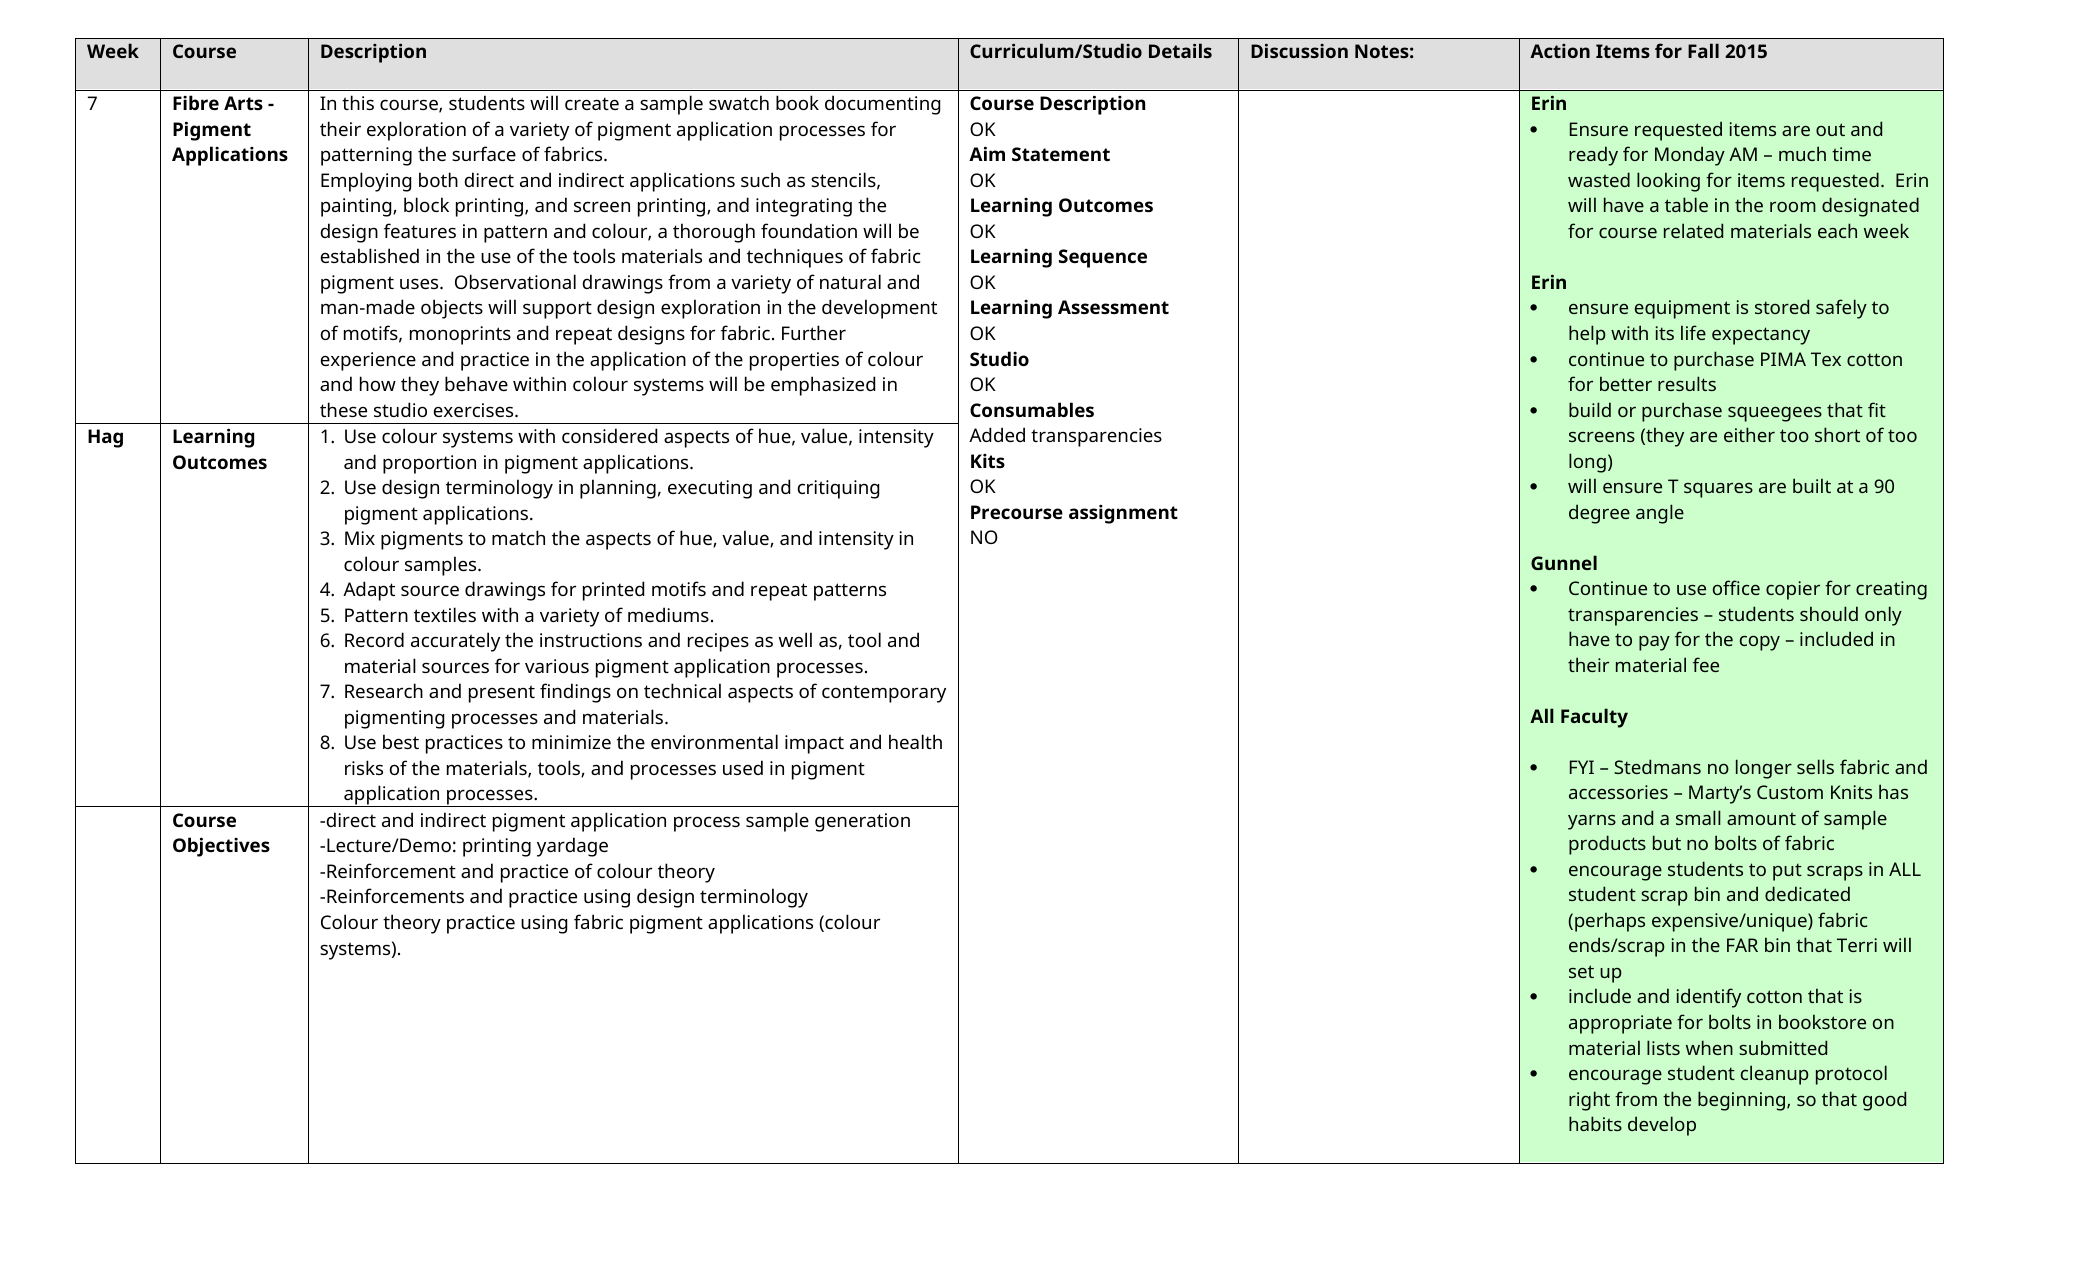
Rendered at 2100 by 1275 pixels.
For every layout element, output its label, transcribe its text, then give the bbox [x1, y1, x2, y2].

table_cell Use colour systems with considered aspects of hue, value, intensity and proportion in pigment applications. Use design terminology in planning, executing and critiquing pigment applications. Mix pigments to match the aspects of hue, value, and intensity in colour samples. Adapt source drawings for printed motifs and repeat patterns Pattern textiles with a variety of mediums. Record accurately the instructions and recipes as well as, tool and material sources for various pigment application processes. Research and present findings on technical aspects of contemporary pigmenting processes and materials. Use best practices to minimize the environmental impact and health risks of the materials, tools, and processes used in pigment application processes. [309, 424, 958, 806]
table_header Curriculum/Studio Details [959, 39, 1238, 89]
table_cell Learning Outcomes [161, 424, 308, 806]
table_cell In this course, students will create a sample swatch book documenting their exploration of a variety of pigment application processes for patterning the surface of fabrics. Employing both direct and indirect applications such as stencils, painting, block printing, and screen printing, and integrating the design features in pattern and colour, a thorough foundation will be established in the use of the tools materials and techniques of fabric pigment uses. Observational drawings from a variety of natural and man-made objects will support design exploration in the development of motifs, monoprints and repeat designs for fabric. Further experience and practice in the application of the properties of colour and how they behave within colour systems will be emphasized in these studio exercises. [309, 91, 958, 422]
table_cell Course Objectives [161, 807, 308, 1162]
table_header Discussion Notes: [1239, 39, 1519, 89]
table_cell Course Description OK Aim Statement OK Learning Outcomes OK Learning Sequence OK Learning Assessment OK Studio OK Consumables Added transparencies Kits OK Precourse assignment NO [959, 91, 1238, 1162]
table_cell 7 [76, 91, 160, 422]
table_header Course [161, 39, 308, 89]
table_cell [1239, 91, 1519, 1162]
table_cell Fibre Arts - Pigment Applications [161, 91, 308, 422]
table_header Week [76, 39, 160, 89]
table_cell Hag [76, 424, 160, 806]
table_cell [76, 807, 160, 1162]
table_cell -direct and indirect pigment application process sample generation -Lecture/Demo: printing yardage -Reinforcement and practice of colour theory -Reinforcements and practice using design terminology Colour theory practice using fabric pigment applications (colour systems). [309, 807, 958, 1162]
table_header Action Items for Fall 2015 [1520, 39, 1943, 89]
table_header Description [309, 39, 958, 89]
table_cell Erin Ensure requested items are out and ready for Monday AM – much time wasted looking for items requested. Erin will have a table in the room designated for course related materials each week Erin ensure equipment is stored safely to help with its life expectancy continue to purchase PIMA Tex cotton for better results build or purchase squeegees that fit screens (they are either too short of too long) will ensure T squares are built at a 90 degree angle Gunnel Continue to use office copier for creating transparencies – students should only have to pay for the copy – included in their material fee All Faculty FYI – Stedmans no longer sells fabric and accessories – Marty’s Custom Knits has yarns and a small amount of sample products but no bolts of fabric encourage students to put scraps in ALL student scrap bin and dedicated (perhaps expensive/unique) fabric ends/scrap in the FAR bin that Terri will set up include and identify cotton that is appropriate for bolts in bookstore on material lists when submitted encourage student cleanup protocol right from the beginning, so that good habits develop [1520, 91, 1943, 1162]
